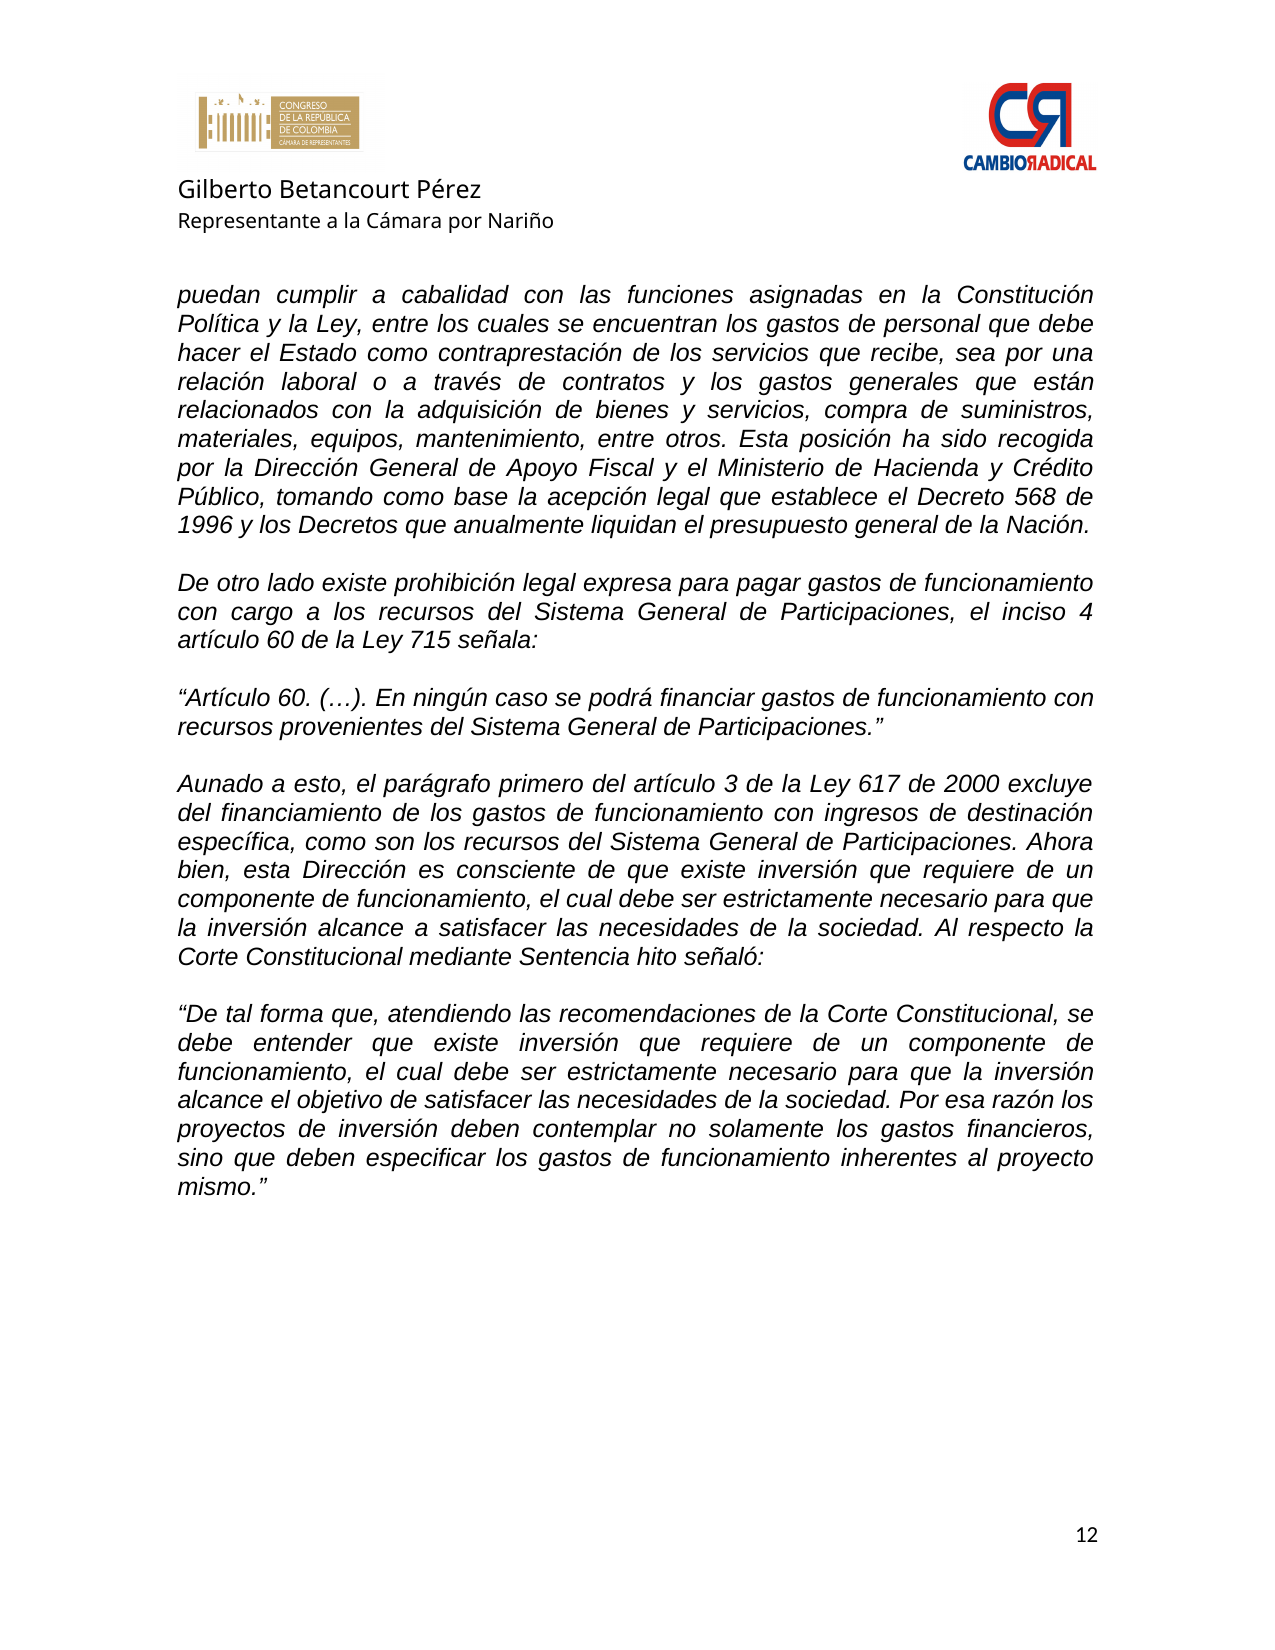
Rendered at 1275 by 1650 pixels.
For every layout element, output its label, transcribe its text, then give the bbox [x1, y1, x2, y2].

text “De tal forma que, atendiendo las recomendaciones de la Corte Constitucional, se debe entender que existe inversión que requiere de un componente de funcionamiento, el cual debe ser estrictamente necesario para que la inversión alcance el objetivo de satisfacer las necesidades de la sociedad. Por esa razón los proyectos de inversión deben contemplar no solamente los gastos financieros, sino que deben especificar los gastos de funcionamiento inherentes al proyecto mismo.” [177, 999, 1098, 1201]
text De otro lado existe prohibición legal expresa para pagar gastos de funcionamiento con cargo a los recursos del Sistema General de Participaciones, el inciso 4 artículo 60 de la Ley 715 señala: [177, 568, 1098, 654]
picture [962, 82, 1098, 173]
text “Artículo 60. (…). En ningún caso se podrá financiar gastos de funcionamiento con recursos provenientes del Sistema General de Participaciones.” [177, 683, 1098, 741]
picture [177, 73, 385, 173]
text Aunado a esto, el parágrafo primero del artículo 3 de la Ley 617 de 2000 excluye del financiamiento de los gastos de funcionamiento con ingresos de destinación específica, como son los recursos del Sistema General de Participaciones. Ahora bien, esta Dirección es consciente de que existe inversión que requiere de un componente de funcionamiento, el cual debe ser estrictamente necesario para que la inversión alcance a satisfacer las necesidades de la sociedad. Al respecto la Corte Constitucional mediante Sentencia hito señaló: [177, 769, 1098, 971]
